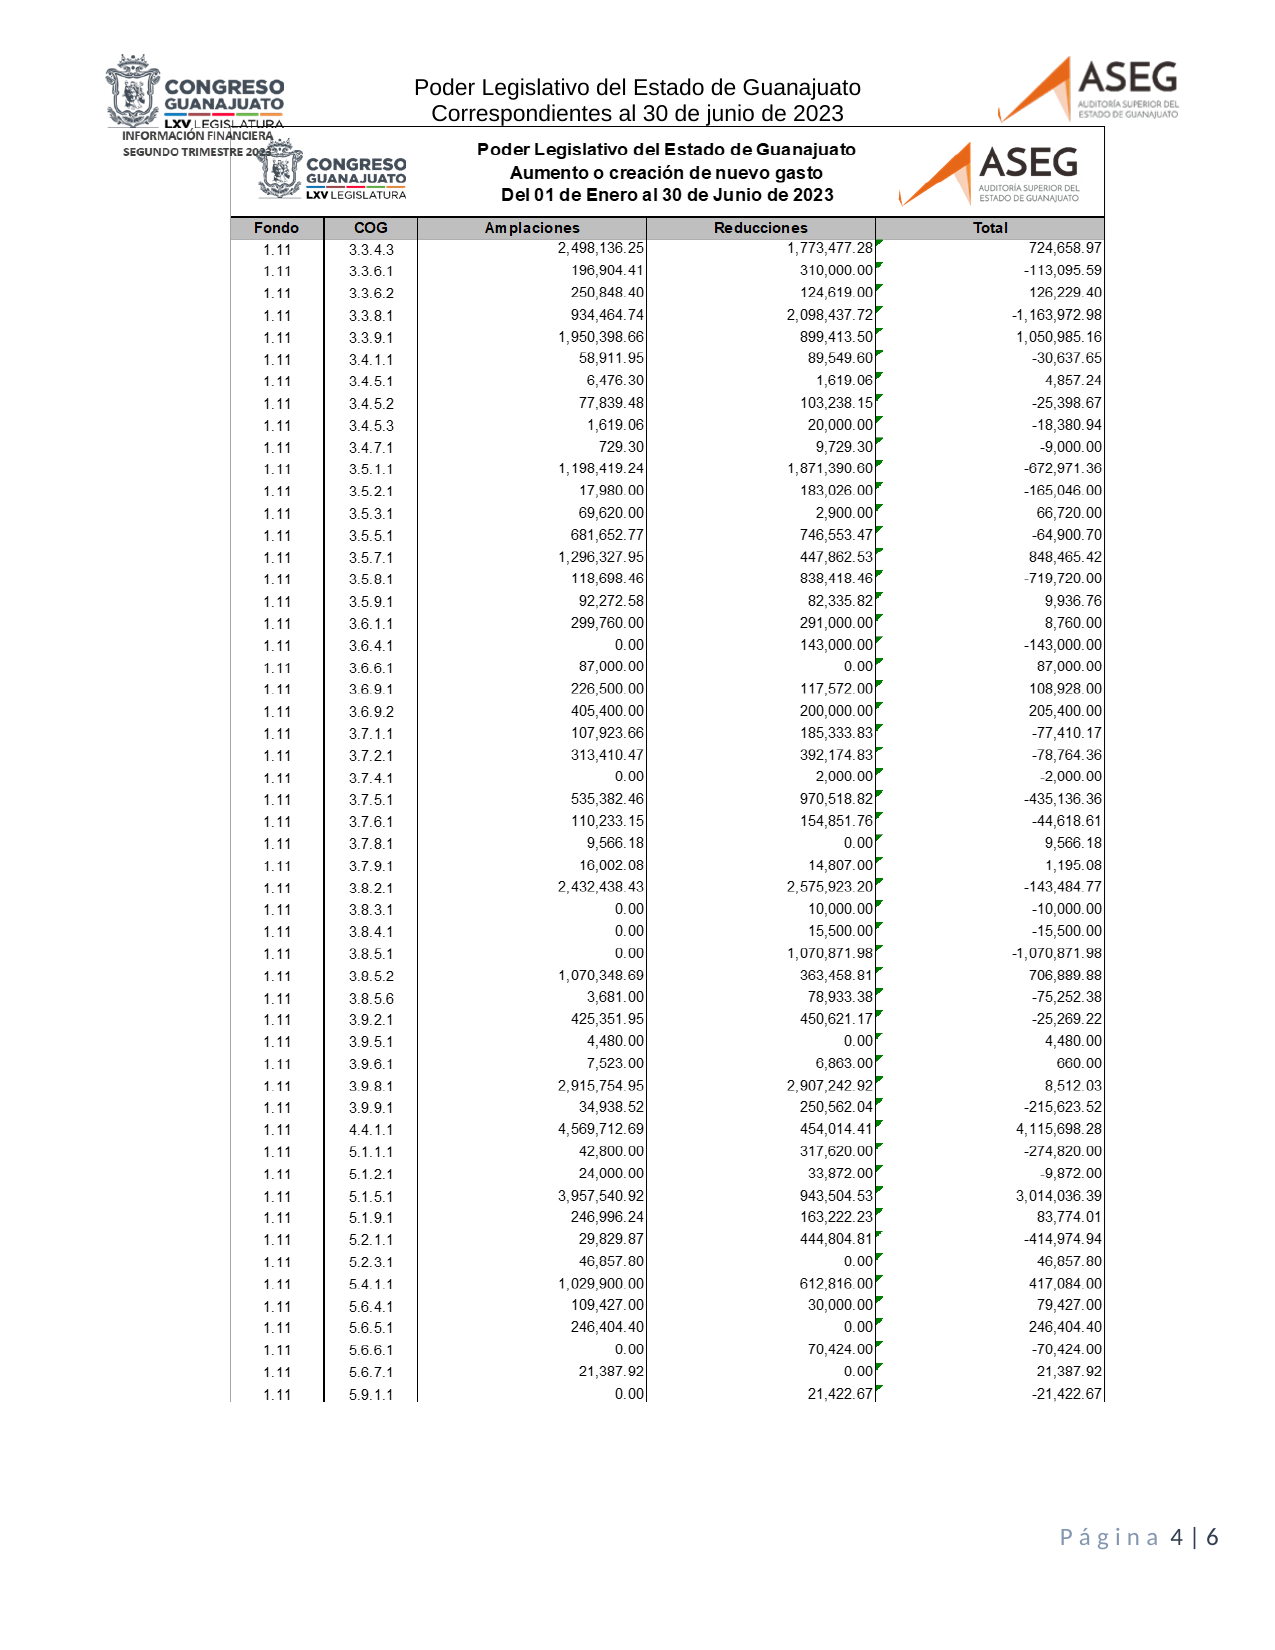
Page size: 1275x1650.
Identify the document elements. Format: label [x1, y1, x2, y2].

picture [98, 40, 1188, 1402]
